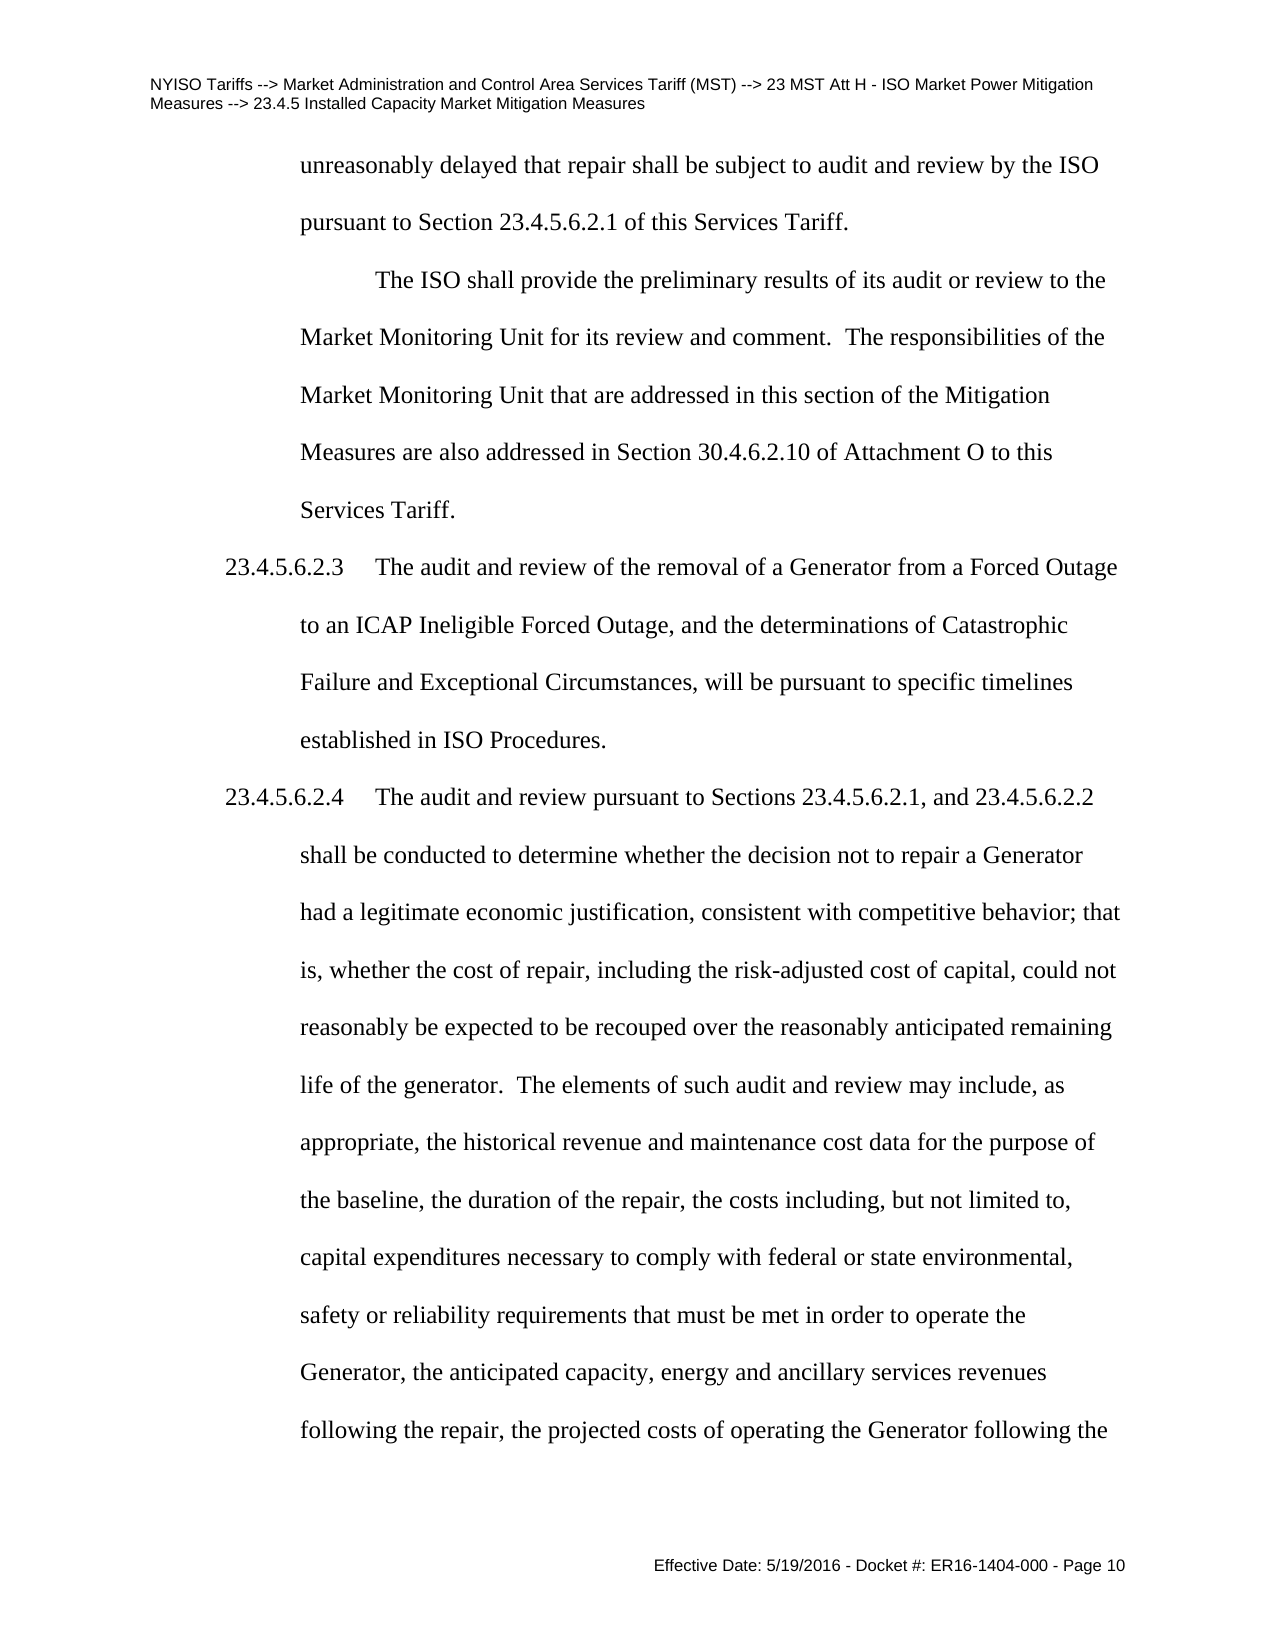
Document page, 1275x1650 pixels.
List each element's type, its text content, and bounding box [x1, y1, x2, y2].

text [300, 150, 1125, 236]
text 23.4.5.6.2.3 The audit and review of the removal of a Generator from a Forced Outage to an ICAP Ineligible Forced Outage, and the determinations of Catastrophic Failure and Exceptional Circumstances, will be pursuant to specific timelines established in ISO Procedures. [225, 552, 1125, 754]
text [225, 782, 1125, 1444]
text The ISO shall provide the preliminary results of its audit or review to the Market Monitoring Unit for its review and comment. The responsibilities of the Market Monitoring Unit that are addressed in this section of the Mitigation Measures are also addressed in Section 30.4.6.2.10 of Attachment O to this Services Tariff. [300, 265, 1125, 524]
